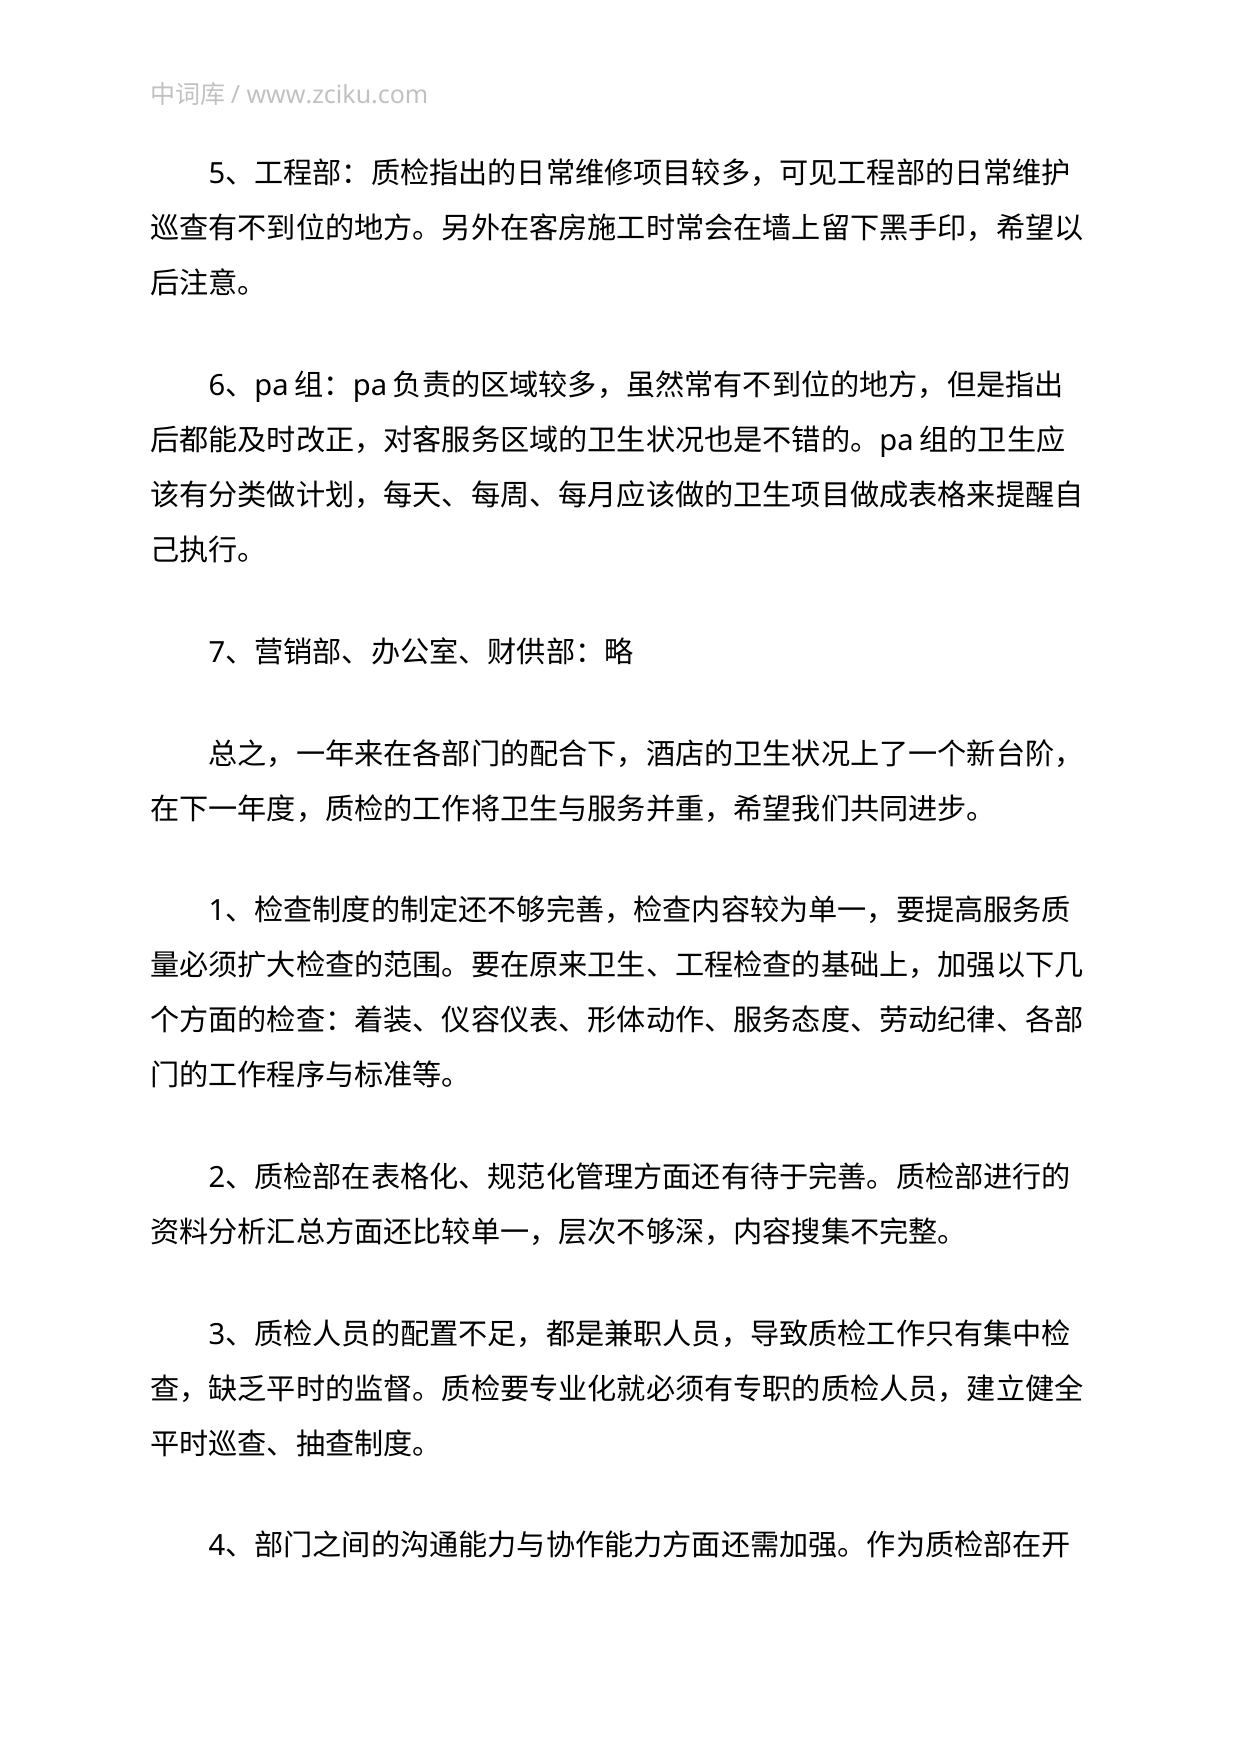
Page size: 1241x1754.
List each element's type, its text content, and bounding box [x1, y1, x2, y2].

text 6、pa组：pa负责的区域较多，虽然常有不到位的地方，但是指出后都能及时改正，对客服务区域的卫生状况也是不错的。pa组的卫生应该有分类做计划，每天、每周、每月应该做的卫生项目做成表格来提醒自己执行。 [150, 362, 1090, 569]
text 3、质检人员的配置不足，都是兼职人员，导致质检工作只有集中检查，缺乏平时的监督。质检要专业化就必须有专职的质检人员，建立健全平时巡查、抽查制度。 [150, 1310, 1090, 1462]
text 2、质检部在表格化、规范化管理方面还有待于完善。质检部进行的资料分析汇总方面还比较单一，层次不够深，内容搜集不完整。 [150, 1153, 1090, 1251]
text 1、检查制度的制定还不够完善，检查内容较为单一，要提高服务质量必须扩大检查的范围。要在原来卫生、工程检查的基础上，加强以下几个方面的检查：着装、仪容仪表、形体动作、服务态度、劳动纪律、各部门的工作程序与标准等。 [150, 887, 1090, 1094]
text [150, 1522, 1090, 1564]
text 总之，一年来在各部门的配合下，酒店的卫生状况上了一个新台阶，在下一年度，质检的工作将卫生与服务并重，希望我们共同进步。 [150, 730, 1090, 827]
text 5、工程部：质检指出的日常维修项目较多，可见工程部的日常维护巡查有不到位的地方。另外在客房施工时常会在墙上留下黑手印，希望以后注意。 [150, 150, 1090, 302]
text 7、营销部、办公室、财供部：略 [150, 628, 1090, 671]
